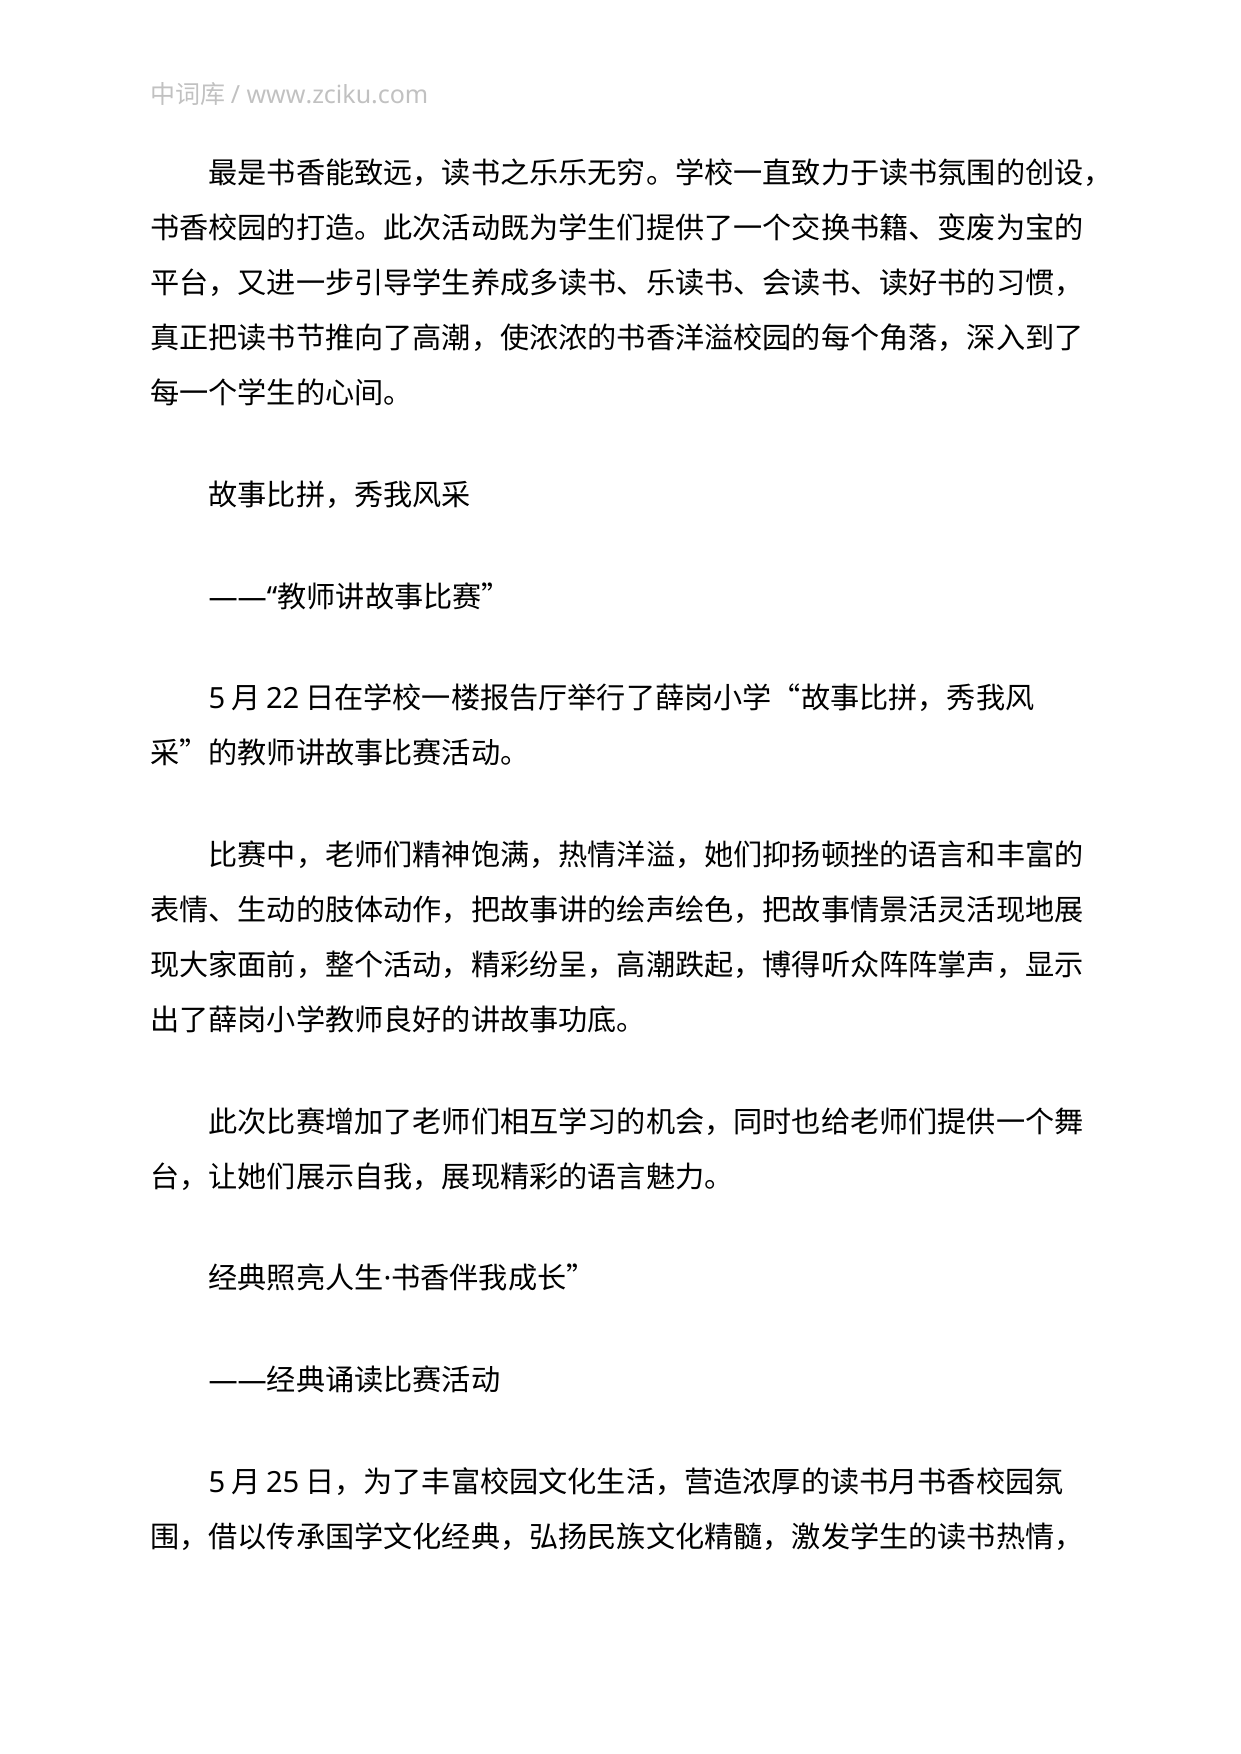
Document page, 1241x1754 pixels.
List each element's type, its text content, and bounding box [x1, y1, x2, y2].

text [150, 1459, 1090, 1556]
text 经典照亮人生·书香伴我成长” [150, 1255, 1090, 1297]
text 故事比拼，秀我风采 [150, 471, 1090, 514]
text 此次比赛增加了老师们相互学习的机会，同时也给老师们提供一个舞台，让她们展示自我，展现精彩的语言魅力。 [150, 1098, 1090, 1196]
text 最是书香能致远，读书之乐乐无穷。学校一直致力于读书氛围的创设，书香校园的打造。此次活动既为学生们提供了一个交换书籍、变废为宝的平台，又进一步引导学生养成多读书、乐读书、会读书、读好书的习惯，真正把读书节推向了高潮，使浓浓的书香洋溢校园的每个角落，深入到了每一个学生的心间。 [150, 150, 1090, 412]
text 5月22日在学校一楼报告厅举行了薛岗小学“故事比拼，秀我风采”的教师讲故事比赛活动。 [150, 675, 1090, 772]
text ——经典诵读比赛活动 [150, 1357, 1090, 1399]
text 比赛中，老师们精神饱满，热情洋溢，她们抑扬顿挫的语言和丰富的表情、生动的肢体动作，把故事讲的绘声绘色，把故事情景活灵活现地展现大家面前，整个活动，精彩纷呈，高潮跌起，博得听众阵阵掌声，显示出了薛岗小学教师良好的讲故事功底。 [150, 832, 1090, 1039]
text ——“教师讲故事比赛” [150, 573, 1090, 616]
